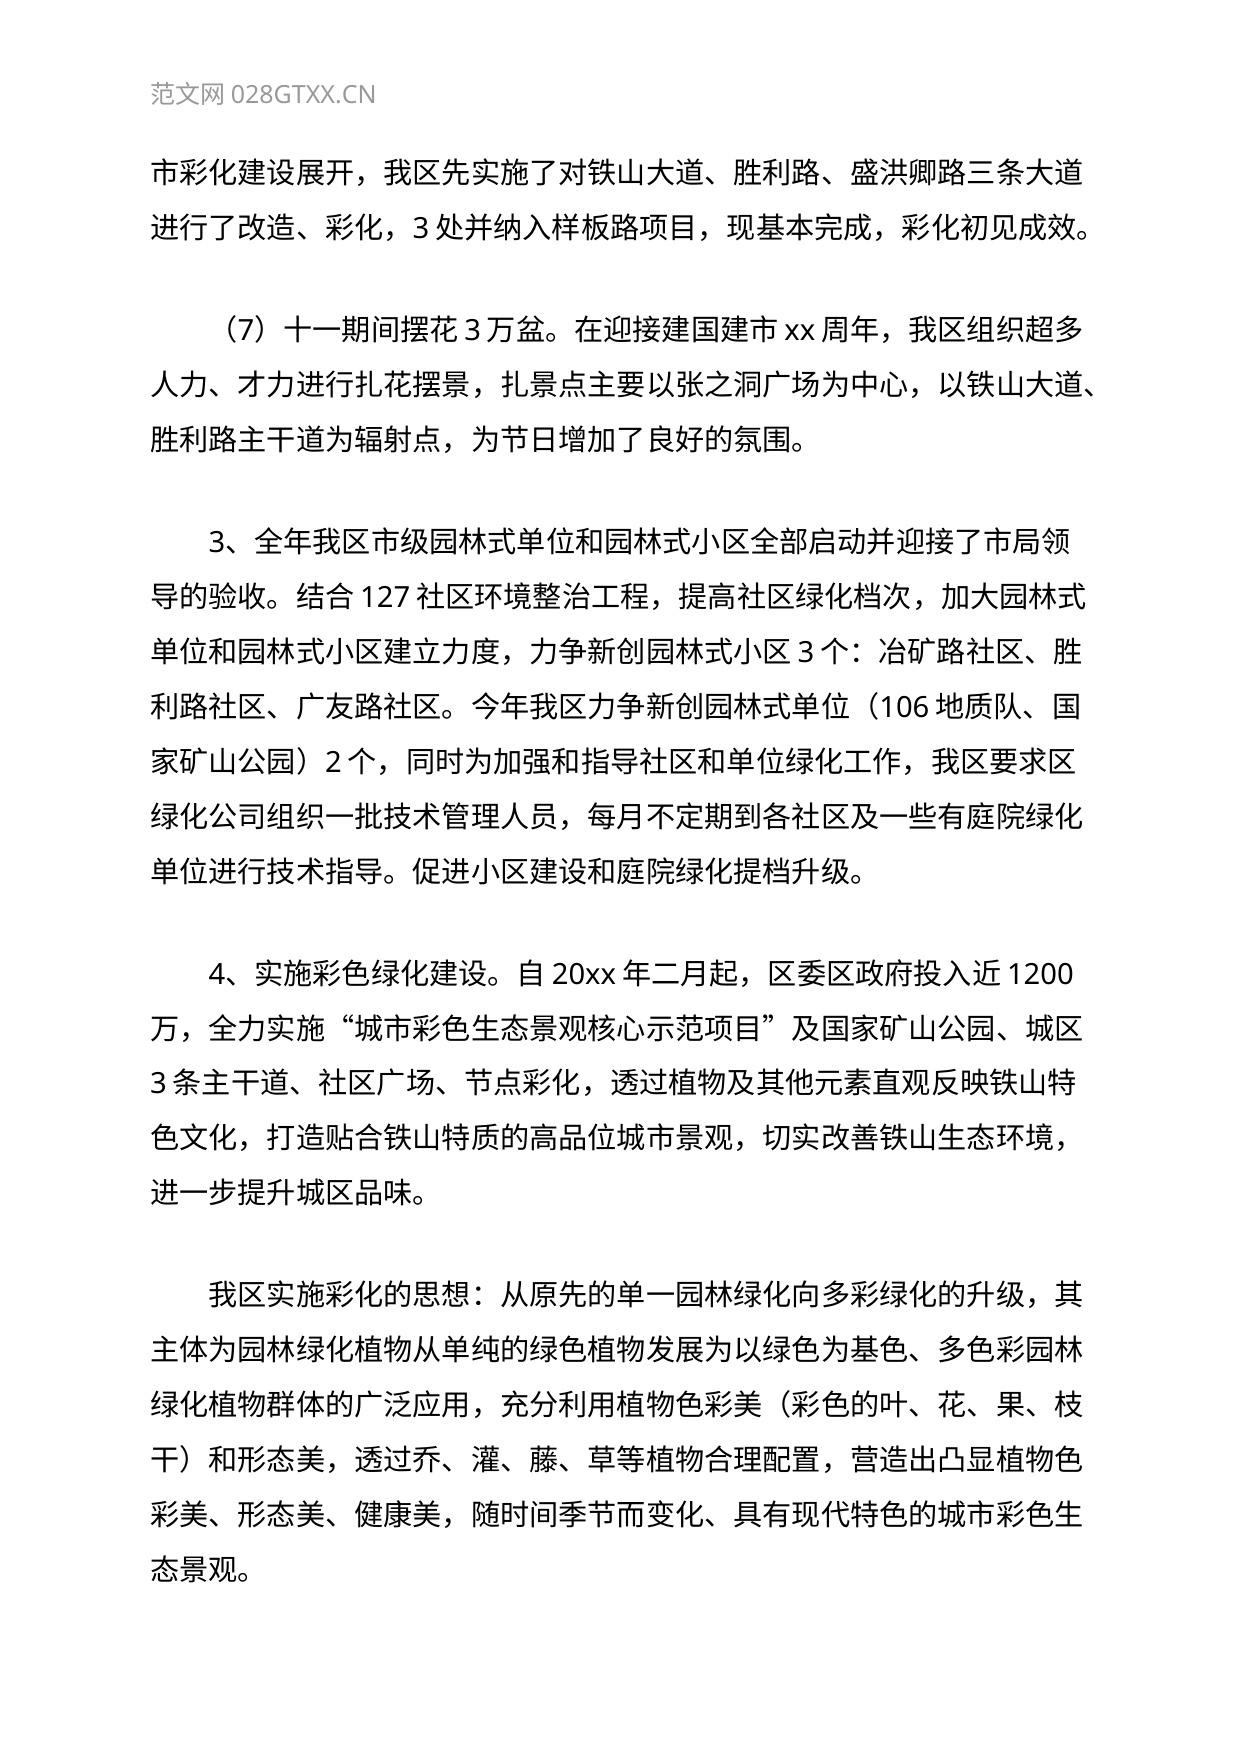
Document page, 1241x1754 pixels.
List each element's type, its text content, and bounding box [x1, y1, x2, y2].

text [150, 150, 1090, 247]
text （7）十一期间摆花3万盆。在迎接建国建市xx周年，我区组织超多人力、才力进行扎花摆景，扎景点主要以张之洞广场为中心，以铁山大道、胜利路主干道为辐射点，为节日增加了良好的氛围。 [150, 307, 1090, 459]
text 3、全年我区市级园林式单位和园林式小区全部启动并迎接了市局领导的验收。结合127社区环境整治工程，提高社区绿化档次，加大园林式单位和园林式小区建立力度，力争新创园林式小区3个：冶矿路社区、胜利路社区、广友路社区。今年我区力争新创园林式单位（106地质队、国家矿山公园）2个，同时为加强和指导社区和单位绿化工作，我区要求区绿化公司组织一批技术管理人员，每月不定期到各社区及一些有庭院绿化单位进行技术指导。促进小区建设和庭院绿化提档升级。 [150, 518, 1090, 891]
text 4、实施彩色绿化建设。自20xx年二月起，区委区政府投入近1200万，全力实施“城市彩色生态景观核心示范项目”及国家矿山公园、城区3条主干道、社区广场、节点彩化，透过植物及其他元素直观反映铁山特色文化，打造贴合铁山特质的高品位城市景观，切实改善铁山生态环境，进一步提升城区品味。 [150, 950, 1090, 1212]
text 我区实施彩化的思想：从原先的单一园林绿化向多彩绿化的升级，其主体为园林绿化植物从单纯的绿色植物发展为以绿色为基色、多色彩园林绿化植物群体的广泛应用，充分利用植物色彩美（彩色的叶、花、果、枝干）和形态美，透过乔、灌、藤、草等植物合理配置，营造出凸显植物色彩美、形态美、健康美，随时间季节而变化、具有现代特色的城市彩色生态景观。 [150, 1272, 1090, 1588]
